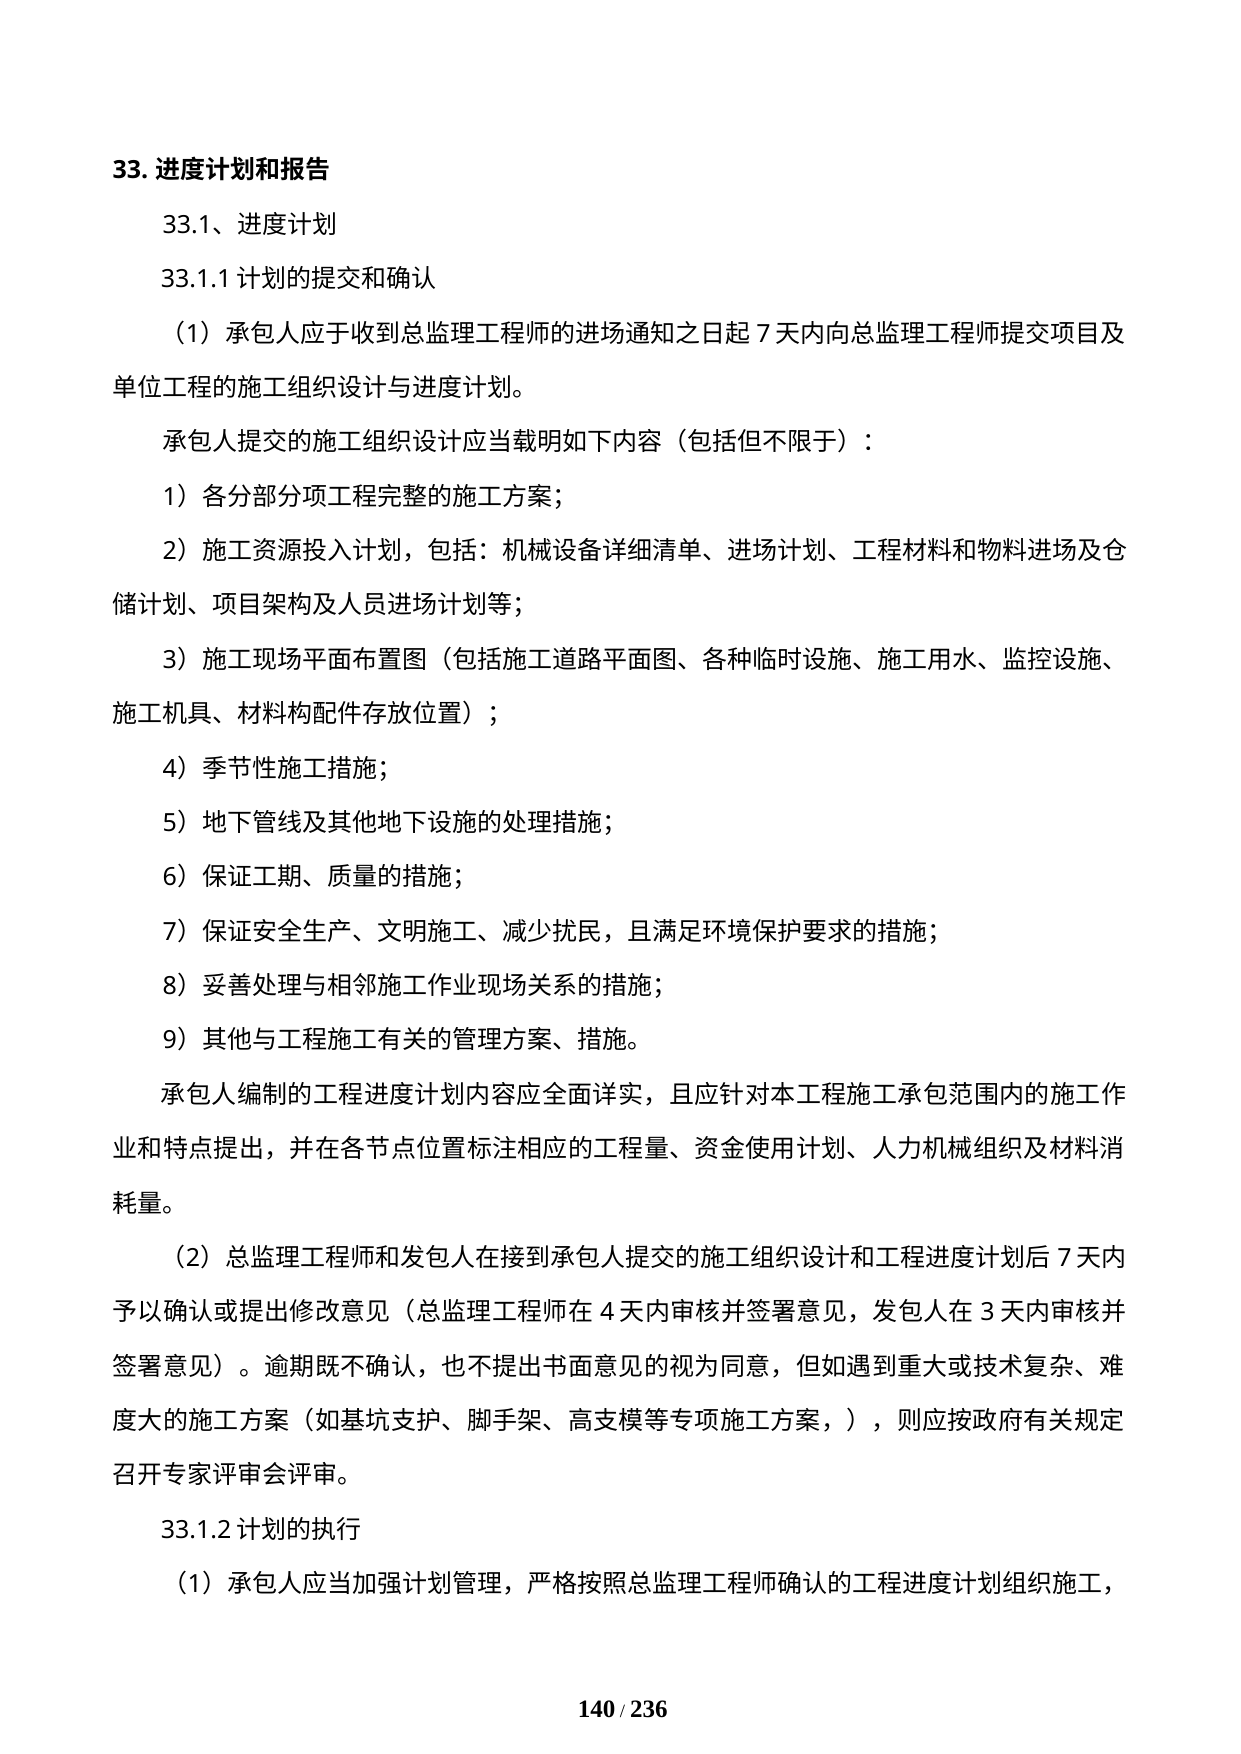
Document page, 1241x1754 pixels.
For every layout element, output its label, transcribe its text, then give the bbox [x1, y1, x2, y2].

text 6）保证工期、质量的措施； [112, 857, 1128, 893]
text 33.1.1计划的提交和确认 [112, 259, 1127, 295]
text （1）承包人应于收到总监理工程师的进场通知之日起7天内向总监理工程师提交项目及单位工程的施工组织设计与进度计划。 [112, 313, 1127, 404]
text 承包人提交的施工组织设计应当载明如下内容（包括但不限于）： [112, 422, 1128, 458]
text 7）保证安全生产、文明施工、减少扰民，且满足环境保护要求的措施； [112, 911, 1128, 947]
text 承包人编制的工程进度计划内容应全面详实，且应针对本工程施工承包范围内的施工作业和特点提出，并在各节点位置标注相应的工程量、资金使用计划、人力机械组织及材料消耗量。 [112, 1074, 1127, 1219]
text 33.1.2计划的执行 [112, 1509, 1127, 1546]
text 33.1、进度计划 [112, 204, 1127, 241]
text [112, 1564, 1128, 1600]
text 5）地下管线及其他地下设施的处理措施； [112, 802, 1128, 839]
text 8）妥善处理与相邻施工作业现场关系的措施； [112, 966, 1128, 1002]
subtitle 33. 进度计划和报告 [112, 150, 1128, 186]
text 9）其他与工程施工有关的管理方案、措施。 [112, 1020, 1128, 1056]
text 1）各分部分项工程完整的施工方案； [112, 476, 1128, 512]
text 2）施工资源投入计划，包括：机械设备详细清单、进场计划、工程材料和物料进场及仓储计划、项目架构及人员进场计划等； [112, 531, 1128, 621]
text （2）总监理工程师和发包人在接到承包人提交的施工组织设计和工程进度计划后7天内予以确认或提出修改意见（总监理工程师在4天内审核并签署意见，发包人在3天内审核并签署意见）。逾期既不确认，也不提出书面意见的视为同意，但如遇到重大或技术复杂、难度大的施工方案（如基坑支护、脚手架、高支模等专项施工方案，），则应按政府有关规定召开专家评审会评审。 [112, 1237, 1127, 1491]
text 4）季节性施工措施； [112, 748, 1128, 784]
text 3）施工现场平面布置图（包括施工道路平面图、各种临时设施、施工用水、监控设施、施工机具、材料构配件存放位置）； [112, 639, 1128, 730]
